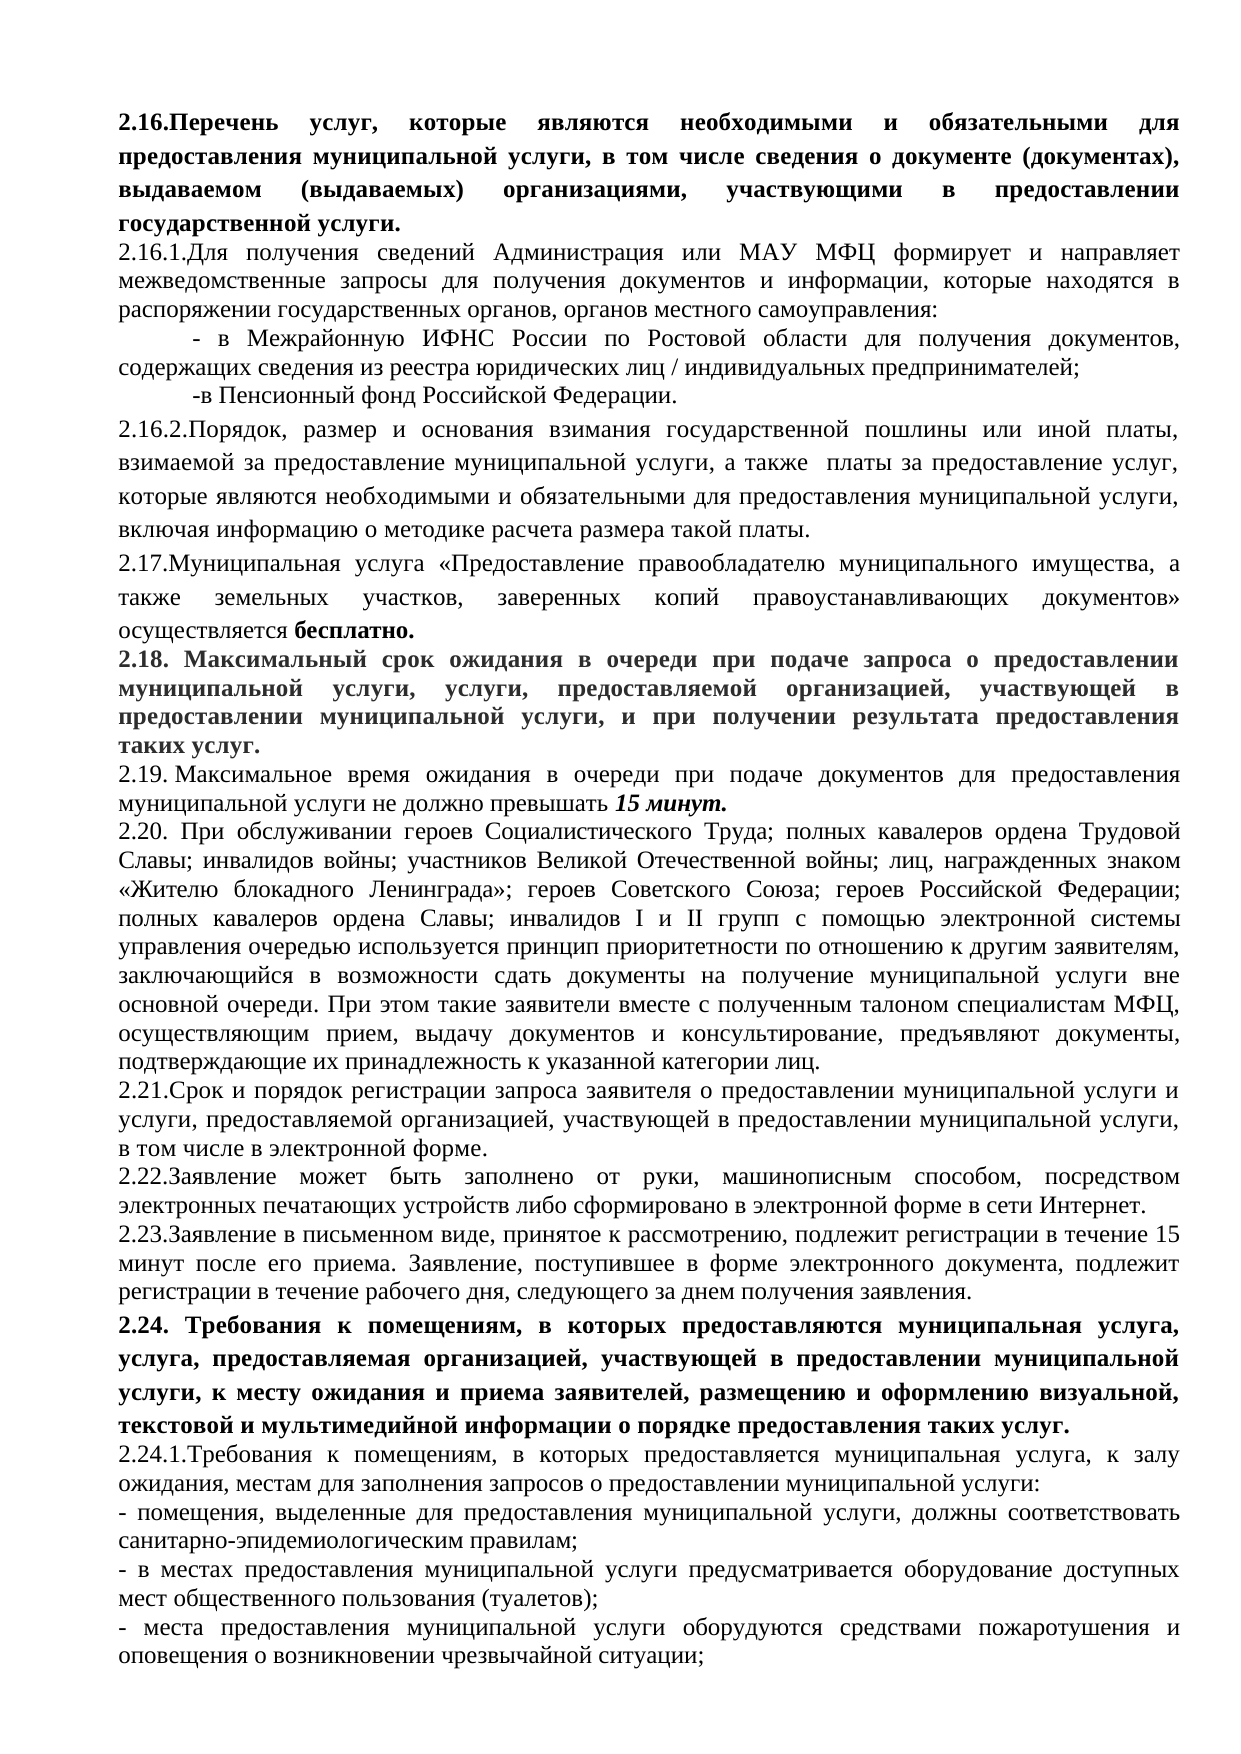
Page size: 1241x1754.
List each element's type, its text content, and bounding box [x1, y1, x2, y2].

text - помещения, выделенные для предоставления муниципальной услуги, должны соответствовать санитарно-эпидемиологическим правилам; [118, 1497, 1181, 1554]
text -в Пенсионный фонд Российской Федерации. [118, 380, 1181, 409]
text 2.16.2.Порядок, размер и основания взимания государственной пошлины или иной платы, взимаемой за предоставление муниципальной услуги, а также платы за предоставление услуг, которые являются необходимыми и обязательными для предоставления муниципальной услуги, включая информацию о методике расчета размера такой платы. [118, 409, 1181, 543]
text 2.24. Требования к помещениям, в которых предоставляются муниципальная услуга, услуга, предоставляемая организацией, участвующей в предоставлении муниципальной услуги, к месту ожидания и приема заявителей, размещению и оформлению визуальной, текстовой и мультимедийной информации о порядке предоставления таких услуг. [118, 1305, 1181, 1439]
text 2.17.Муниципальная услуга «Предоставление правообладателю муниципального имущества, а также земельных участков, заверенных копий правоустанавливающих документов» осуществляется бесплатно. [118, 543, 1181, 644]
text 2.20. При обслуживании героев Социалистического Труда; полных кавалеров ордена Трудовой Славы; инвалидов войны; участников Великой Отечественной войны; лиц, награжденных знаком «Жителю блокадного Ленинграда»; героев Советского Союза; героев Российской Федерации; полных кавалеров ордена Славы; инвалидов I и II групп с помощью электронной системы управления очередью используется принцип приоритетности по отношению к другим заявителям, заключающийся в возможности сдать документы на получение муниципальной услуги вне основной очереди. При этом такие заявители вместе с полученным талоном специалистам МФЦ, осуществляющим прием, выдачу документов и консультирование, предъявляют документы, подтверждающие их принадлежность к указанной категории лиц. [118, 816, 1181, 1075]
text 2.19. Максимальное время ожидания в очереди при подаче документов для предоставления муниципальной услуги не должно превышать 15 минут. [118, 759, 1181, 816]
text 2.21.Срок и порядок регистрации запроса заявителя о предоставлении муниципальной услуги и услуги, предоставляемой организацией, участвующей в предоставлении муниципальной услуги, в том числе в электронной форме. [118, 1075, 1181, 1161]
text - в Межрайонную ИФНС России по Ростовой области для получения документов, содержащих сведения из реестра юридических лиц / индивидуальных предпринимателей; [118, 323, 1181, 380]
text 2.18. Максимальный срок ожидания в очереди при подаче запроса о предоставлении муниципальной услуги, услуги, предоставляемой организацией, участвующей в предоставлении муниципальной услуги, и при получении результата предоставления таких услуг. [118, 644, 1181, 759]
text 2.24.1.Требования к помещениям, в которых предоставляется муниципальная услуга, к залу ожидания, местам для заполнения запросов о предоставлении муниципальной услуги: [118, 1439, 1181, 1497]
text - места предоставления муниципальной услуги оборудуются средствами пожаротушения и оповещения о возникновении чрезвычайной ситуации; [118, 1612, 1181, 1669]
text 2.22.Заявление может быть заполнено от руки, машинописным способом, посредством электронных печатающих устройств либо сформировано в электронной форме в сети Интернет. [118, 1161, 1181, 1219]
text 2.16.1.Для получения сведений Администрация или МАУ МФЦ формирует и направляет межведомственные запросы для получения документов и информации, которые находятся в распоряжении государственных органов, органов местного самоуправления: [118, 237, 1181, 323]
text 2.16.Перечень услуг, которые являются необходимыми и обязательными для предоставления муниципальной услуги, в том числе сведения о документе (документах), выдаваемом (выдаваемых) организациями, участвующими в предоставлении государственной услуги. [118, 102, 1181, 237]
text - в местах предоставления муниципальной услуги предусматривается оборудование доступных мест общественного пользования (туалетов); [118, 1554, 1181, 1612]
text 2.23.Заявление в письменном виде, принятое к рассмотрению, подлежит регистрации в течение 15 минут после его приема. Заявление, поступившее в форме электронного документа, подлежит регистрации в течение рабочего дня, следующего за днем получения заявления. [118, 1219, 1181, 1305]
